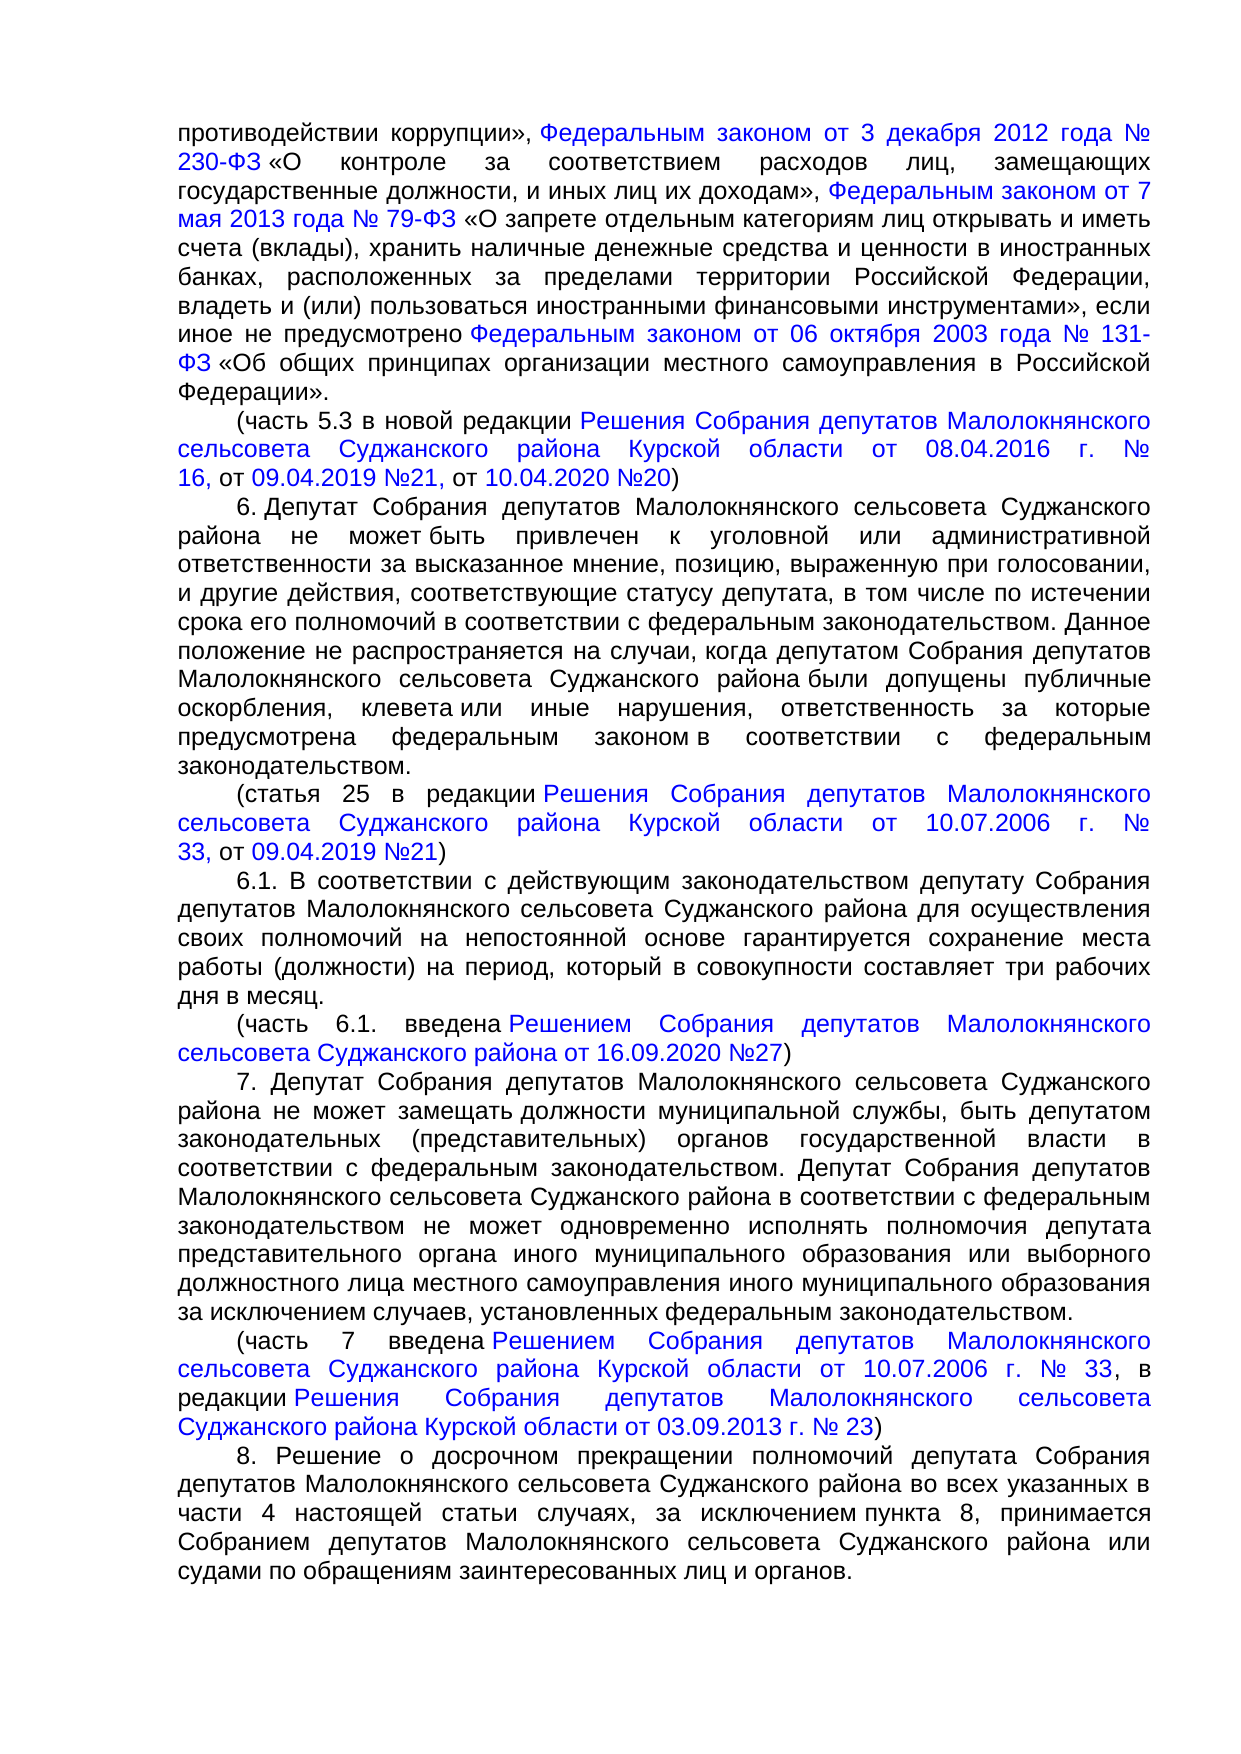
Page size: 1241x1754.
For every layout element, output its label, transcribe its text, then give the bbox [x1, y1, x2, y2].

text (часть 5.3 в новой редакции Решения Собрания депутатов Малолокнянского сельсовета Суджанского района Курской области от 08.04.2016 г. № 16, от 09.04.2019 №21, от 10.04.2020 №20) [177, 406, 1152, 492]
text 7. Депутат Собрания депутатов Малолокнянского сельсовета Суджанского района не может замещать должности муниципальной службы, быть депутатом законодательных (представительных) органов государственной власти в соответствии с федеральным законодательством. Депутат Собрания депутатов Малолокнянского сельсовета Суджанского района в соответствии с федеральным законодательством не может одновременно исполнять полномочия депутата представительного органа иного муниципального образования или выборного должностного лица местного самоуправления иного муниципального образования за исключением случаев, установленных федеральным законодательством. [177, 1067, 1152, 1326]
text (часть 6.1. введена Решением Собрания депутатов Малолокнянского сельсовета Суджанского района от 16.09.2020 №27) [177, 1009, 1152, 1067]
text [177, 118, 1152, 406]
text 8. Решение о досрочном прекращении полномочий депутата Собрания депутатов Малолокнянского сельсовета Суджанского района во всех указанных в части 4 настоящей статьи случаях, за исключением пункта 8, принимается Собранием депутатов Малолокнянского сельсовета Суджанского района или судами по обращениям заинтересованных лиц и органов. [177, 1441, 1152, 1584]
text 6. Депутат Собрания депутатов Малолокнянского сельсовета Суджанского района не может быть привлечен к уголовной или административной ответственности за высказанное мнение, позицию, выраженную при голосовании, и другие действия, соответствующие статусу депутата, в том числе по истечении срока его полномочий в соответствии с федеральным законодательством. Данное положение не распространяется на случаи, когда депутатом Собрания депутатов Малолокнянского сельсовета Суджанского района были допущены публичные оскорбления, клевета или иные нарушения, ответственность за которые предусмотрена федеральным законом в соответствии с федеральным законодательством. [177, 492, 1152, 779]
text (статья 25 в редакции Решения Собрания депутатов Малолокнянского сельсовета Суджанского района Курской области от 10.07.2006 г. № 33, от 09.04.2019 №21) [177, 779, 1152, 866]
text 6.1. В соответствии с действующим законодательством депутату Собрания депутатов Малолокнянского сельсовета Суджанского района для осуществления своих полномочий на непостоянной основе гарантируется сохранение места работы (должности) на период, который в совокупности составляет три рабочих дня в месяц. [177, 866, 1152, 1009]
text (часть 7 введена Решением Собрания депутатов Малолокнянского сельсовета Суджанского района Курской области от 10.07.2006 г. № 33, в редакции Решения Собрания депутатов Малолокнянского сельсовета Суджанского района Курской области от 03.09.2013 г. № 23) [177, 1326, 1152, 1441]
